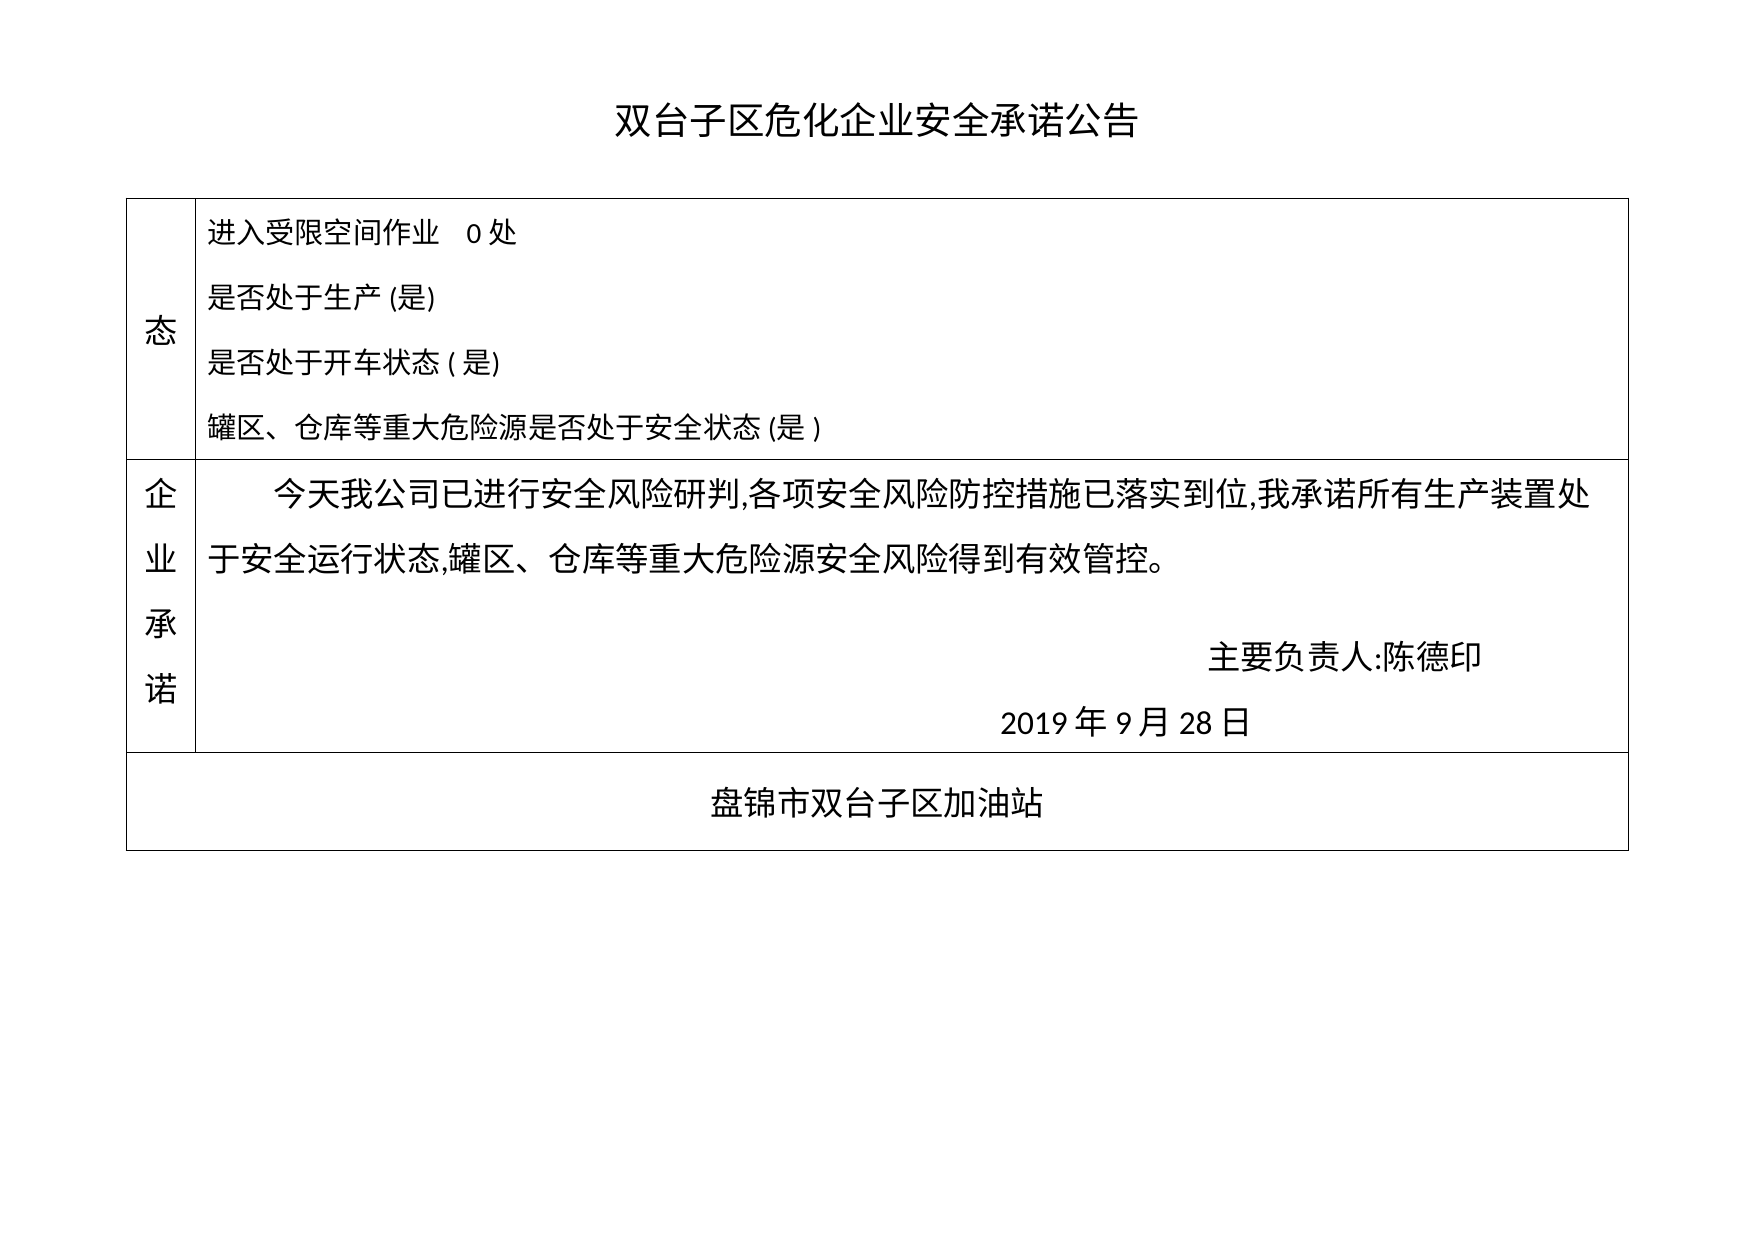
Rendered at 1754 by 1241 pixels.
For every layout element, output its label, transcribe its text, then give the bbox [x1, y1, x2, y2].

table_cell 企业状态 [127, 199, 195, 459]
table_cell 企业承诺 [127, 460, 195, 752]
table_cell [196, 199, 1628, 459]
table_cell 盘锦市双台子区加油站 [127, 753, 1628, 849]
table_cell 今天我公司已进行安全风险研判,各项安全风险防控措施已落实到位,我承诺所有生产装置处于安全运行状态,罐区、仓库等重大危险源安全风险得到有效管控。 主要负责人:陈德印 2019年 9月28日 [196, 460, 1628, 752]
